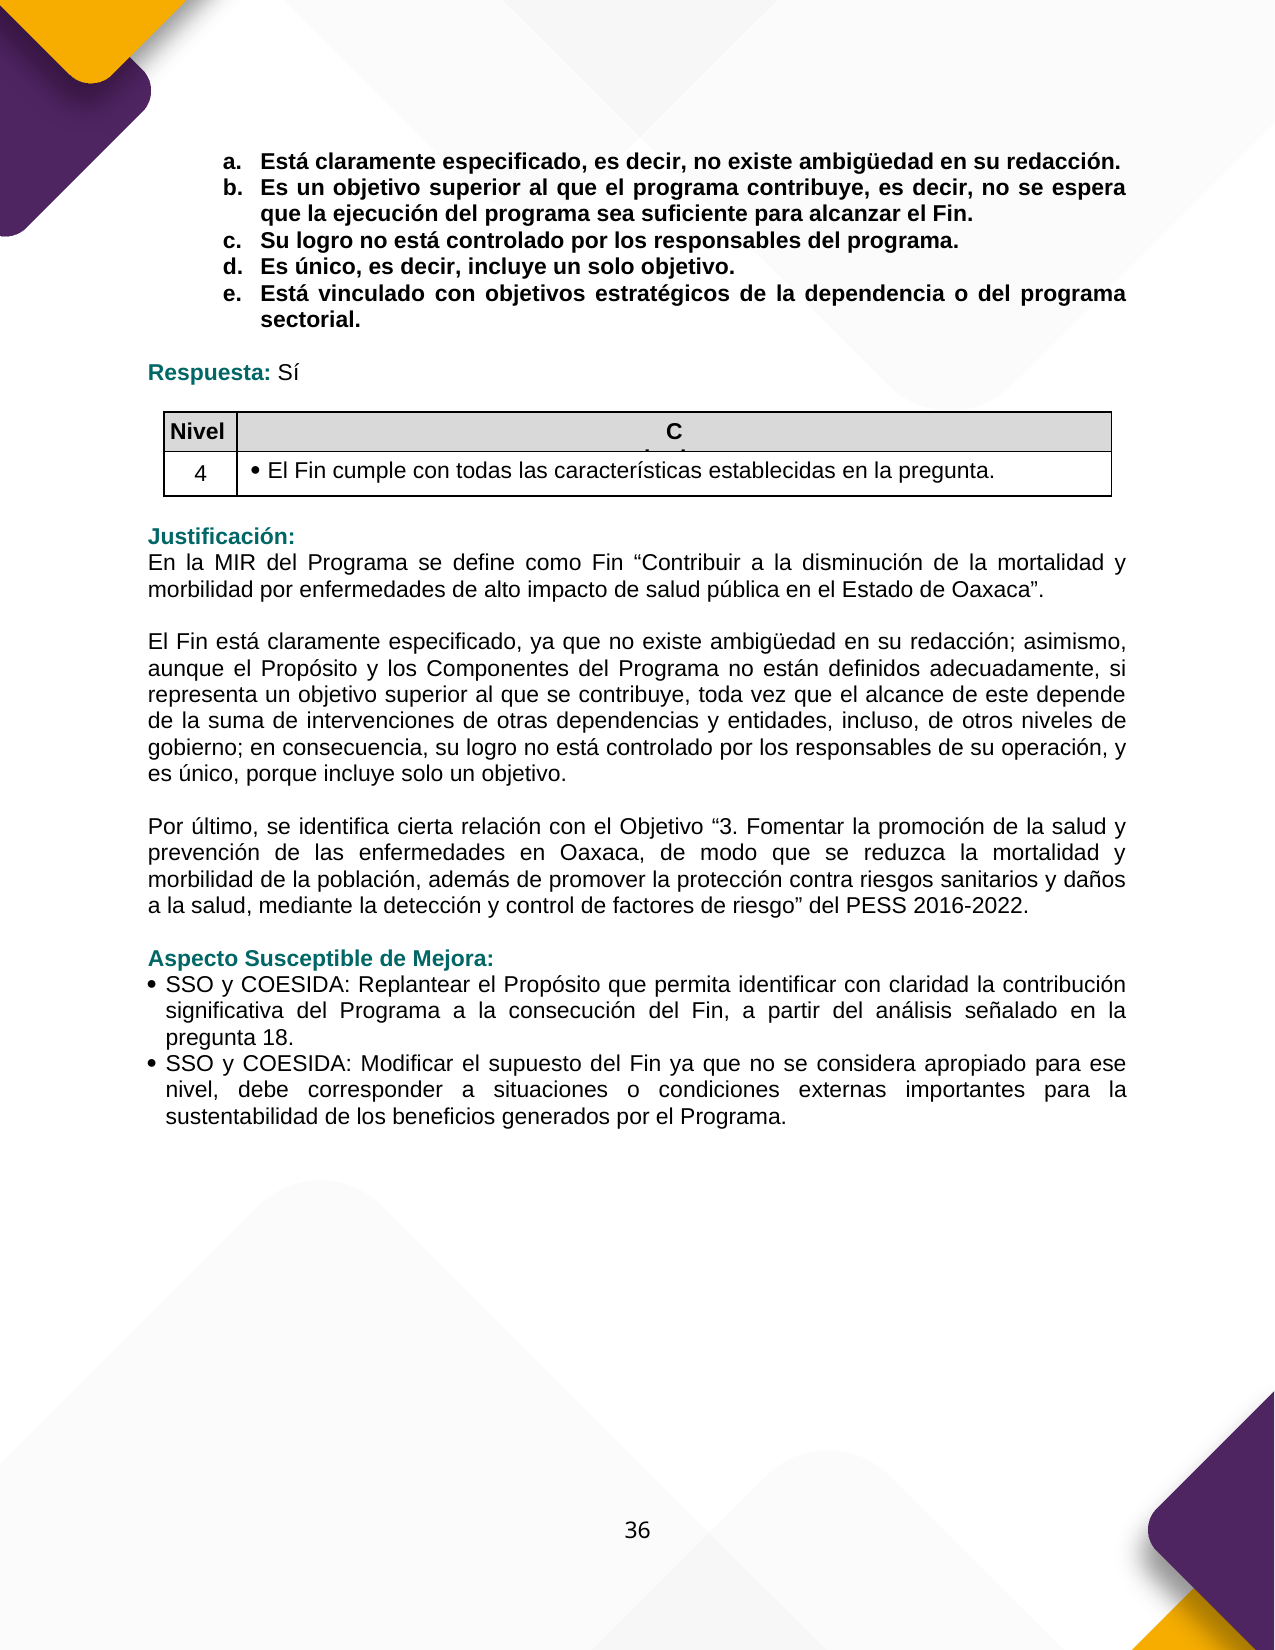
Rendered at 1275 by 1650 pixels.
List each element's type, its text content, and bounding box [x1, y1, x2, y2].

text Justificación: [148, 523, 1127, 549]
text Aspecto Susceptible de Mejora: [148, 944, 1127, 971]
table_cell 4 [165, 452, 236, 495]
list Está claramente especificado, es decir, no existe ambigüedad en su redacción. [223, 148, 1127, 174]
list Está vinculado con objetivos estratégicos de la dependencia o del programa sectorial. [223, 279, 1127, 332]
table_cell  El Fin cumple con todas las características establecidas en la pregunta. [238, 452, 1111, 495]
table_header Criterios [238, 413, 1111, 451]
list Es único, es decir, incluye un solo objetivo. [223, 253, 1127, 279]
list SSO y COESIDA: Replantear el Propósito que permita identificar con claridad la contribución significativa del Programa a la consecución del Fin, a partir del análisis señalado en la pregunta 18. [148, 971, 1127, 1050]
list SSO y COESIDA: Modificar el supuesto del Fin ya que no se considera apropiado para ese nivel, debe corresponder a situaciones o condiciones externas importantes para la sustentabilidad de los beneficios generados por el Programa. [148, 1050, 1127, 1129]
list Su logro no está controlado por los responsables del programa. [223, 227, 1127, 253]
text El Fin está claramente especificado, ya que no existe ambigüedad en su redacción; asimismo, aunque el Propósito y los Componentes del Programa no están definidos adecuadamente, si representa un objetivo superior al que se contribuye, toda vez que el alcance de este depende de la suma de intervenciones de otras dependencias y entidades, incluso, de otros niveles de gobierno; en consecuencia, su logro no está controlado por los responsables de su operación, y es único, porque incluye solo un objetivo. [148, 628, 1127, 786]
text Respuesta: Sí [148, 358, 1127, 385]
list Es un objetivo superior al que el programa contribuye, es decir, no se espera que la ejecución del programa sea suficiente para alcanzar el Fin. [223, 174, 1127, 227]
text Por último, se identifica cierta relación con el Objetivo “3. Fomentar la promoción de la salud y prevención de las enfermedades en Oaxaca, de modo que se reduzca la mortalidad y morbilidad de la población, además de promover la protección contra riesgos sanitarios y daños a la salud, mediante la detección y control de factores de riesgo” del PESS 2016-2022. [148, 813, 1127, 918]
text En la MIR del Programa se define como Fin “Contribuir a la disminución de la mortalidad y morbilidad por enfermedades de alto impacto de salud pública en el Estado de Oaxaca”. [148, 549, 1127, 602]
table_header Nivel [165, 413, 236, 451]
picture [0, 0, 1275, 1650]
